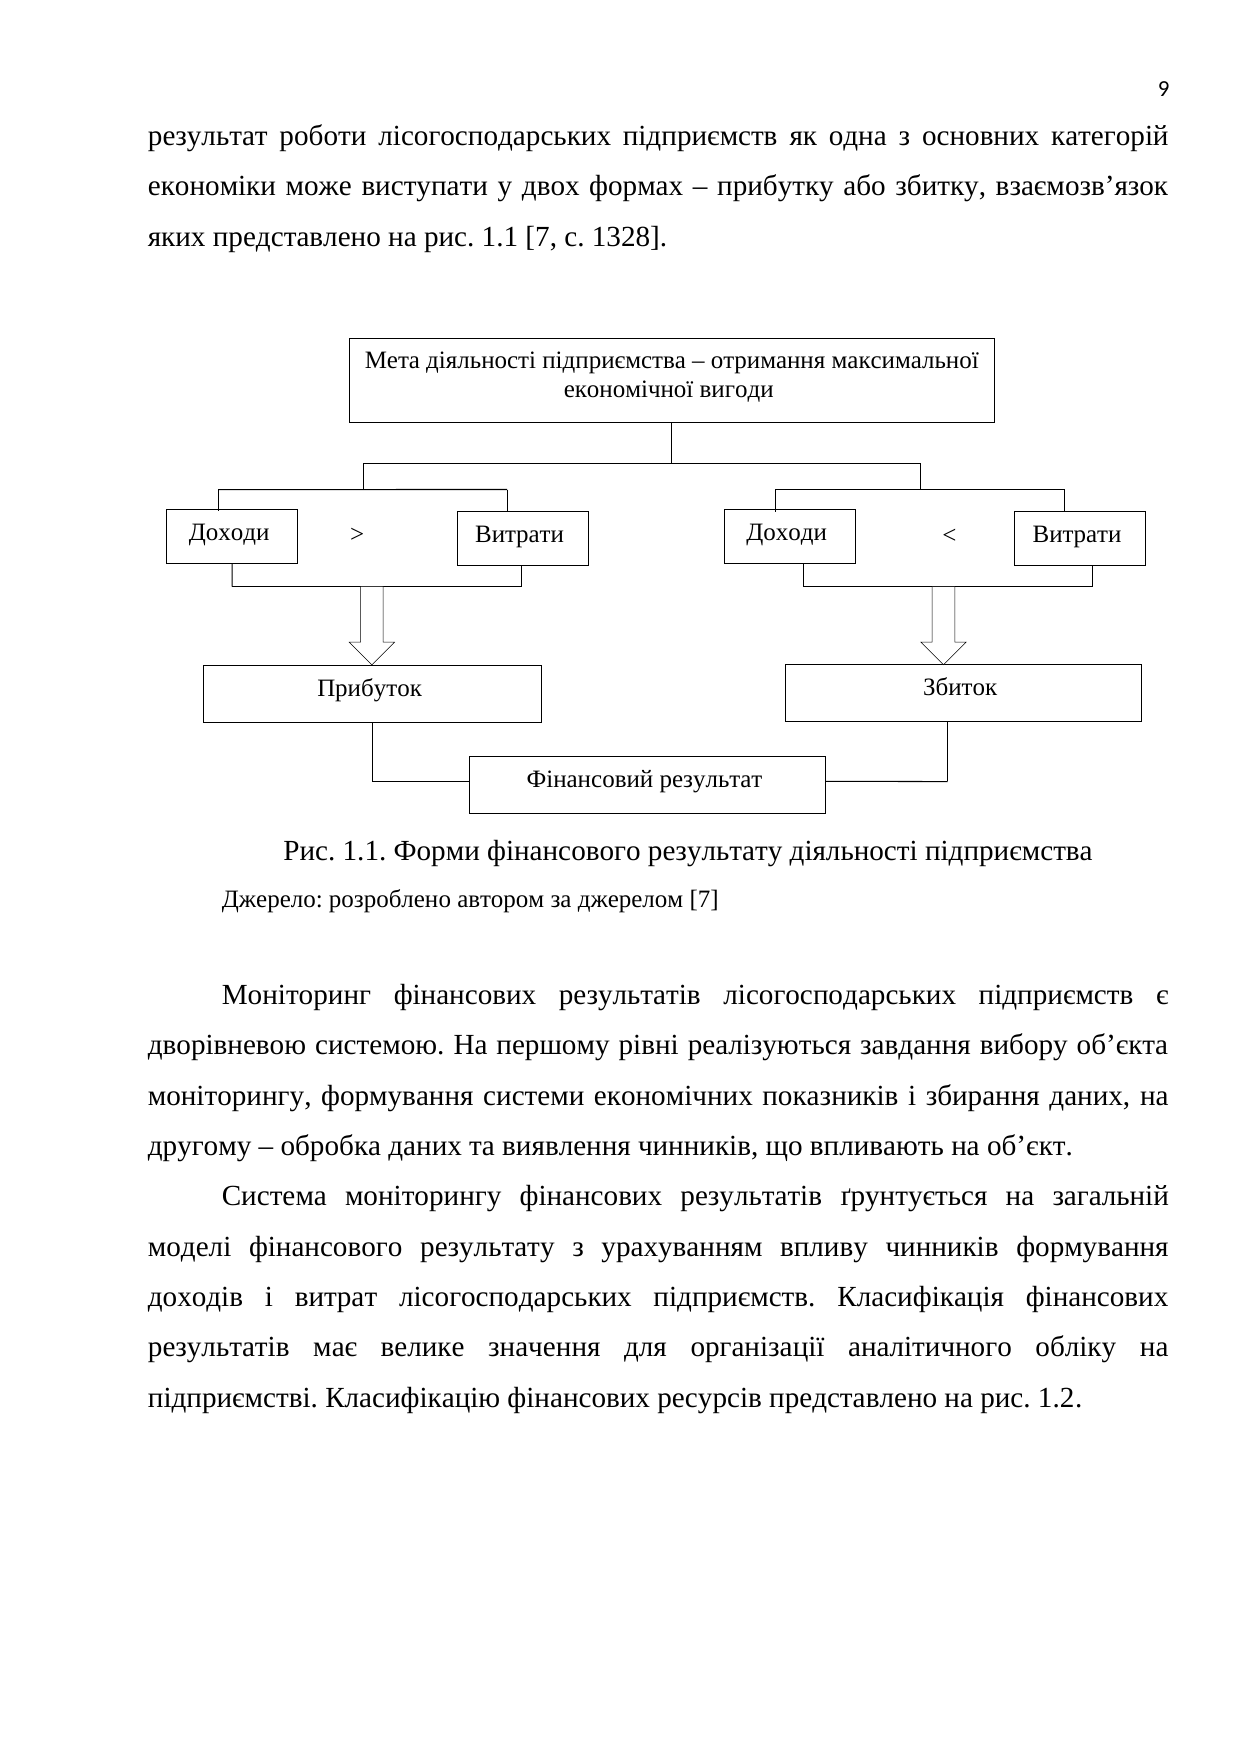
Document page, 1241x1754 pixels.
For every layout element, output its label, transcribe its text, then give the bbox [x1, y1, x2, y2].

text Система моніторингу фінансових результатів ґрунтується на загальній моделі фінансового результату з урахуванням впливу чинників формування доходів і витрат лісогосподарських підприємств. Класифікація фінансових результатів має велике значення для організації аналітичного обліку на підприємстві. Класифікацію фінансових ресурсів представлено на рис. 1.2. [148, 1178, 1169, 1413]
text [148, 118, 1169, 252]
text Моніторинг фінансових результатів лісогосподарських підприємств є дворівневою системою. На першому рівні реалізуються завдання вибору об’єкта моніторингу, формування системи економічних показників і збирання даних, на другому – обробка даних та виявлення чинників, що впливають на об’єкт. [148, 977, 1169, 1162]
text Рис. 1.1. Форми фінансового результату діяльності підприємства [148, 833, 1169, 867]
text Джерело: розроблено автором за джерелом [7] [148, 884, 1169, 912]
